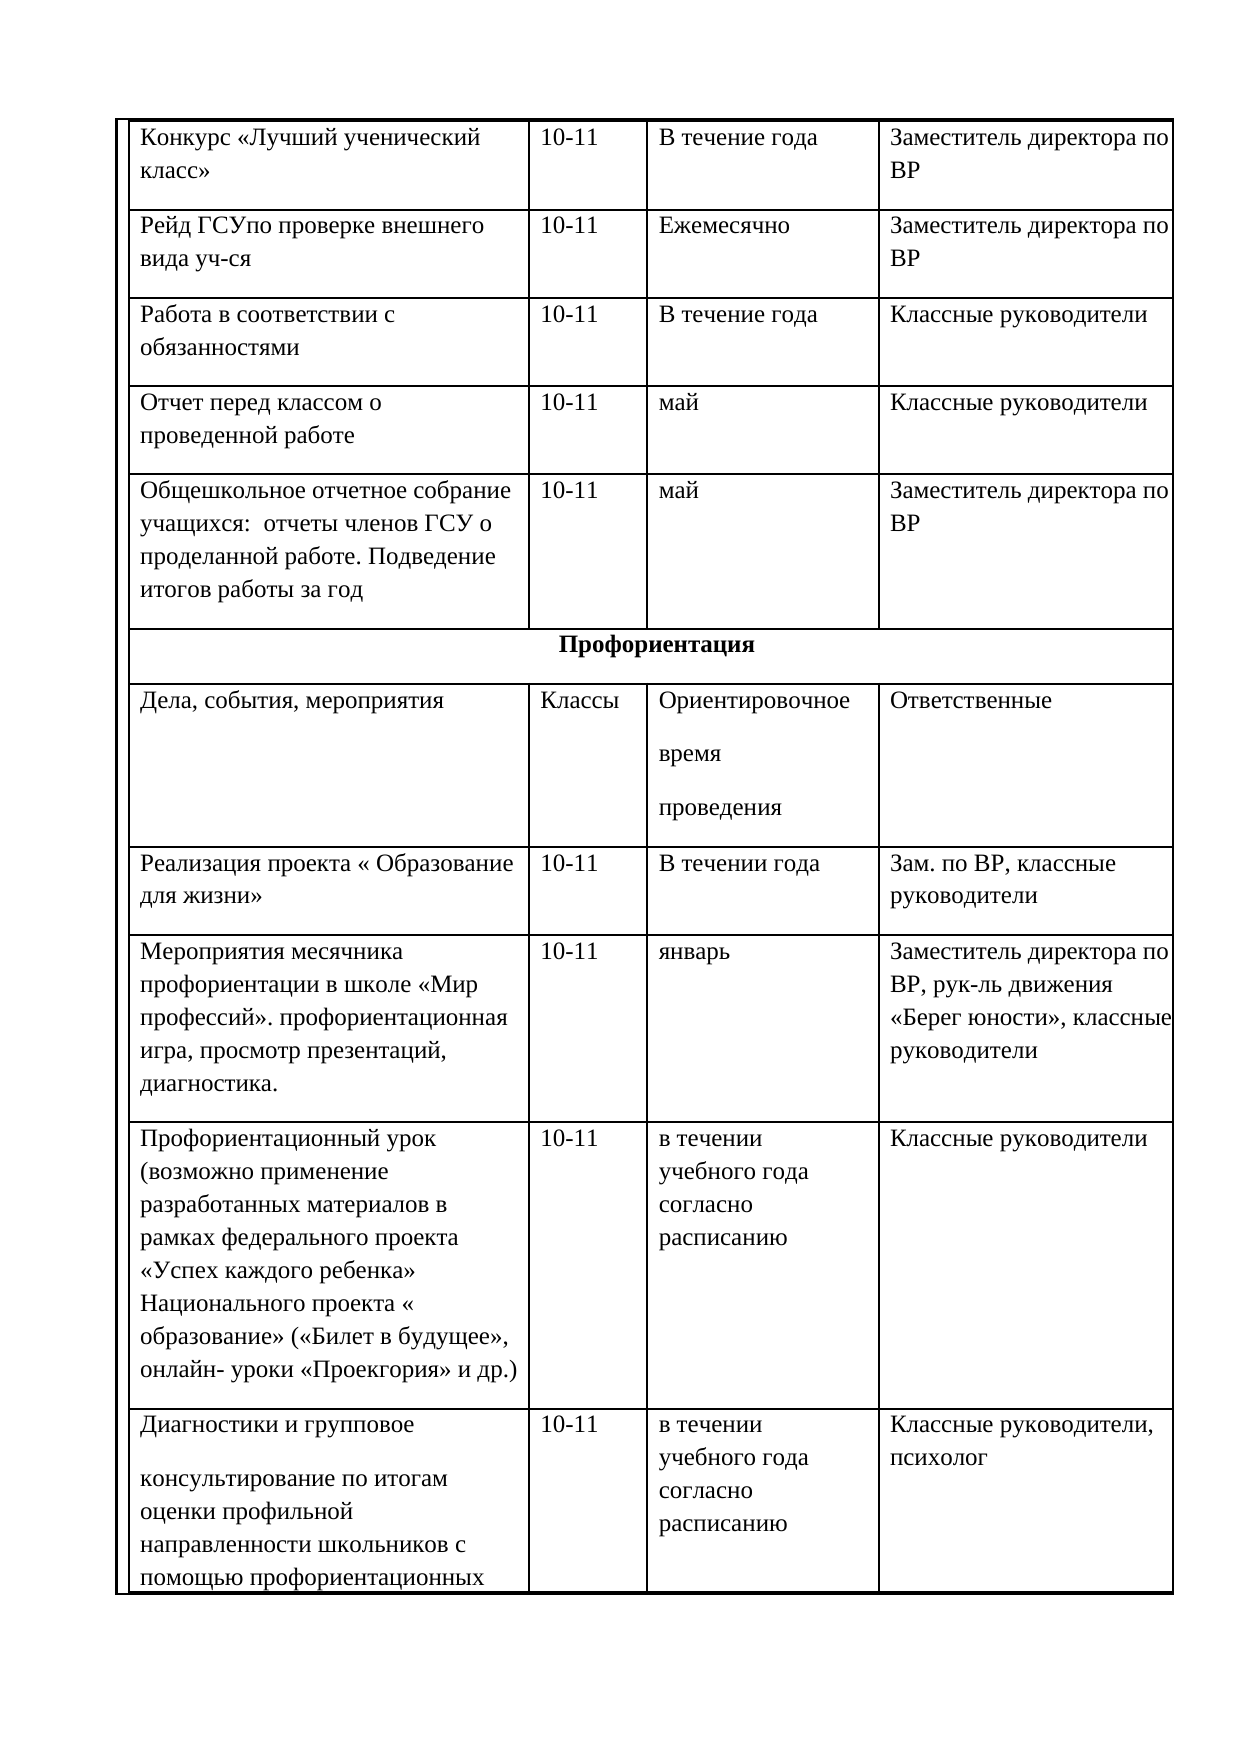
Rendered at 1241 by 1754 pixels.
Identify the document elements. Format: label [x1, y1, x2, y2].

table_cell [118, 120, 128, 1593]
